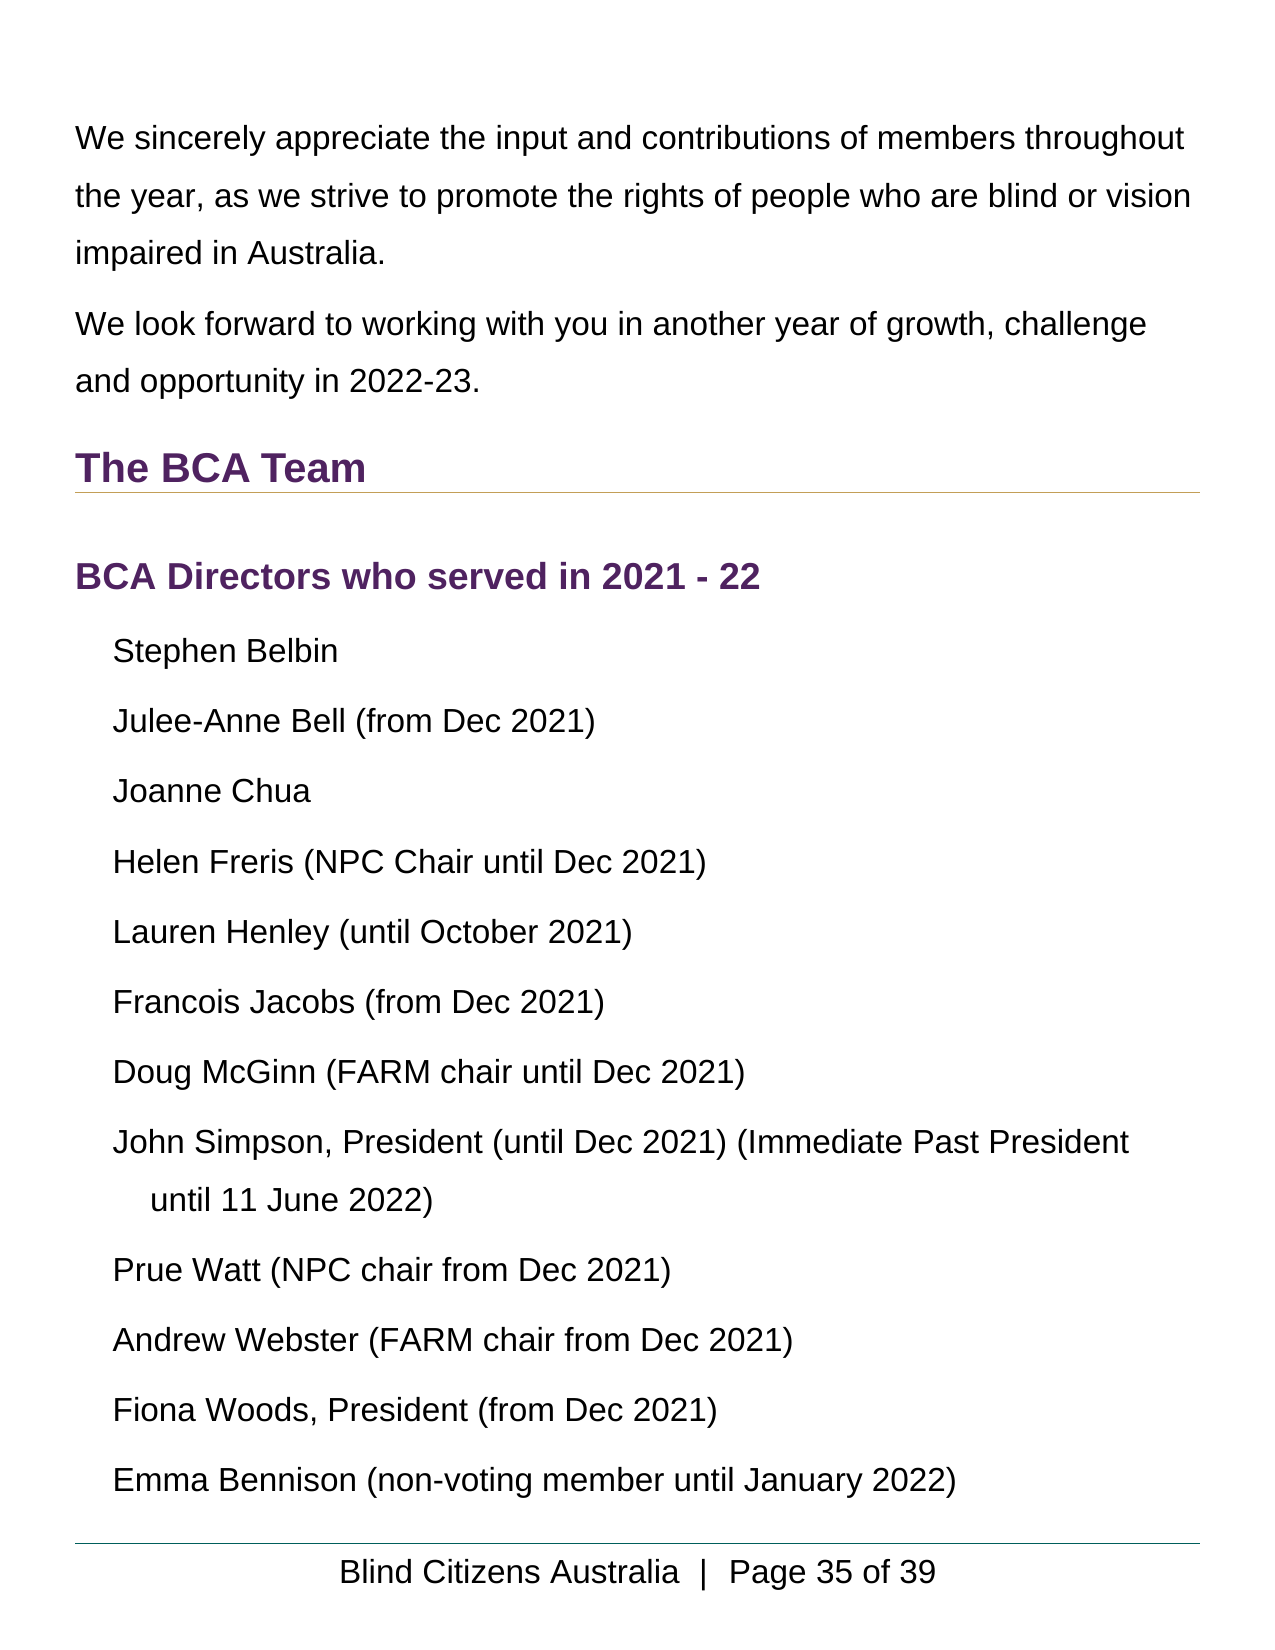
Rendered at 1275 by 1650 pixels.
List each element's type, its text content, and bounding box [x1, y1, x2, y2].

list Prue Watt (NPC chair from Dec 2021) [112, 1250, 1200, 1288]
list Francois Jacobs (from Dec 2021) [112, 982, 1200, 1020]
list Fiona Woods, President (from Dec 2021) [112, 1390, 1200, 1428]
list Helen Freris (NPC Chair until Dec 2021) [112, 842, 1200, 880]
list Stephen Belbin [112, 631, 1200, 670]
subtitle BCA Directors who served in 2021 - 22 [75, 554, 1200, 597]
list Lauren Henley (until October 2021) [112, 912, 1200, 950]
subtitle The BCA Team [75, 444, 1200, 492]
text We look forward to working with you in another year of growth, challenge and opportunity in 2022-23. [75, 303, 1200, 399]
list Joanne Chua [112, 772, 1200, 810]
list John Simpson, President (until Dec 2021) (Immediate Past President until 11 June 2022) [112, 1122, 1200, 1218]
list Andrew Webster (FARM chair from Dec 2021) [112, 1320, 1200, 1358]
list Emma Bennison (non-voting member until January 2022) [112, 1460, 1200, 1498]
list Doug McGinn (FARM chair until Dec 2021) [112, 1052, 1200, 1090]
list Julee-Anne Bell (from Dec 2021) [112, 701, 1200, 740]
text We sincerely appreciate the input and contributions of members throughout the year, as we strive to promote the rights of people who are blind or vision impaired in Australia. [75, 118, 1200, 272]
